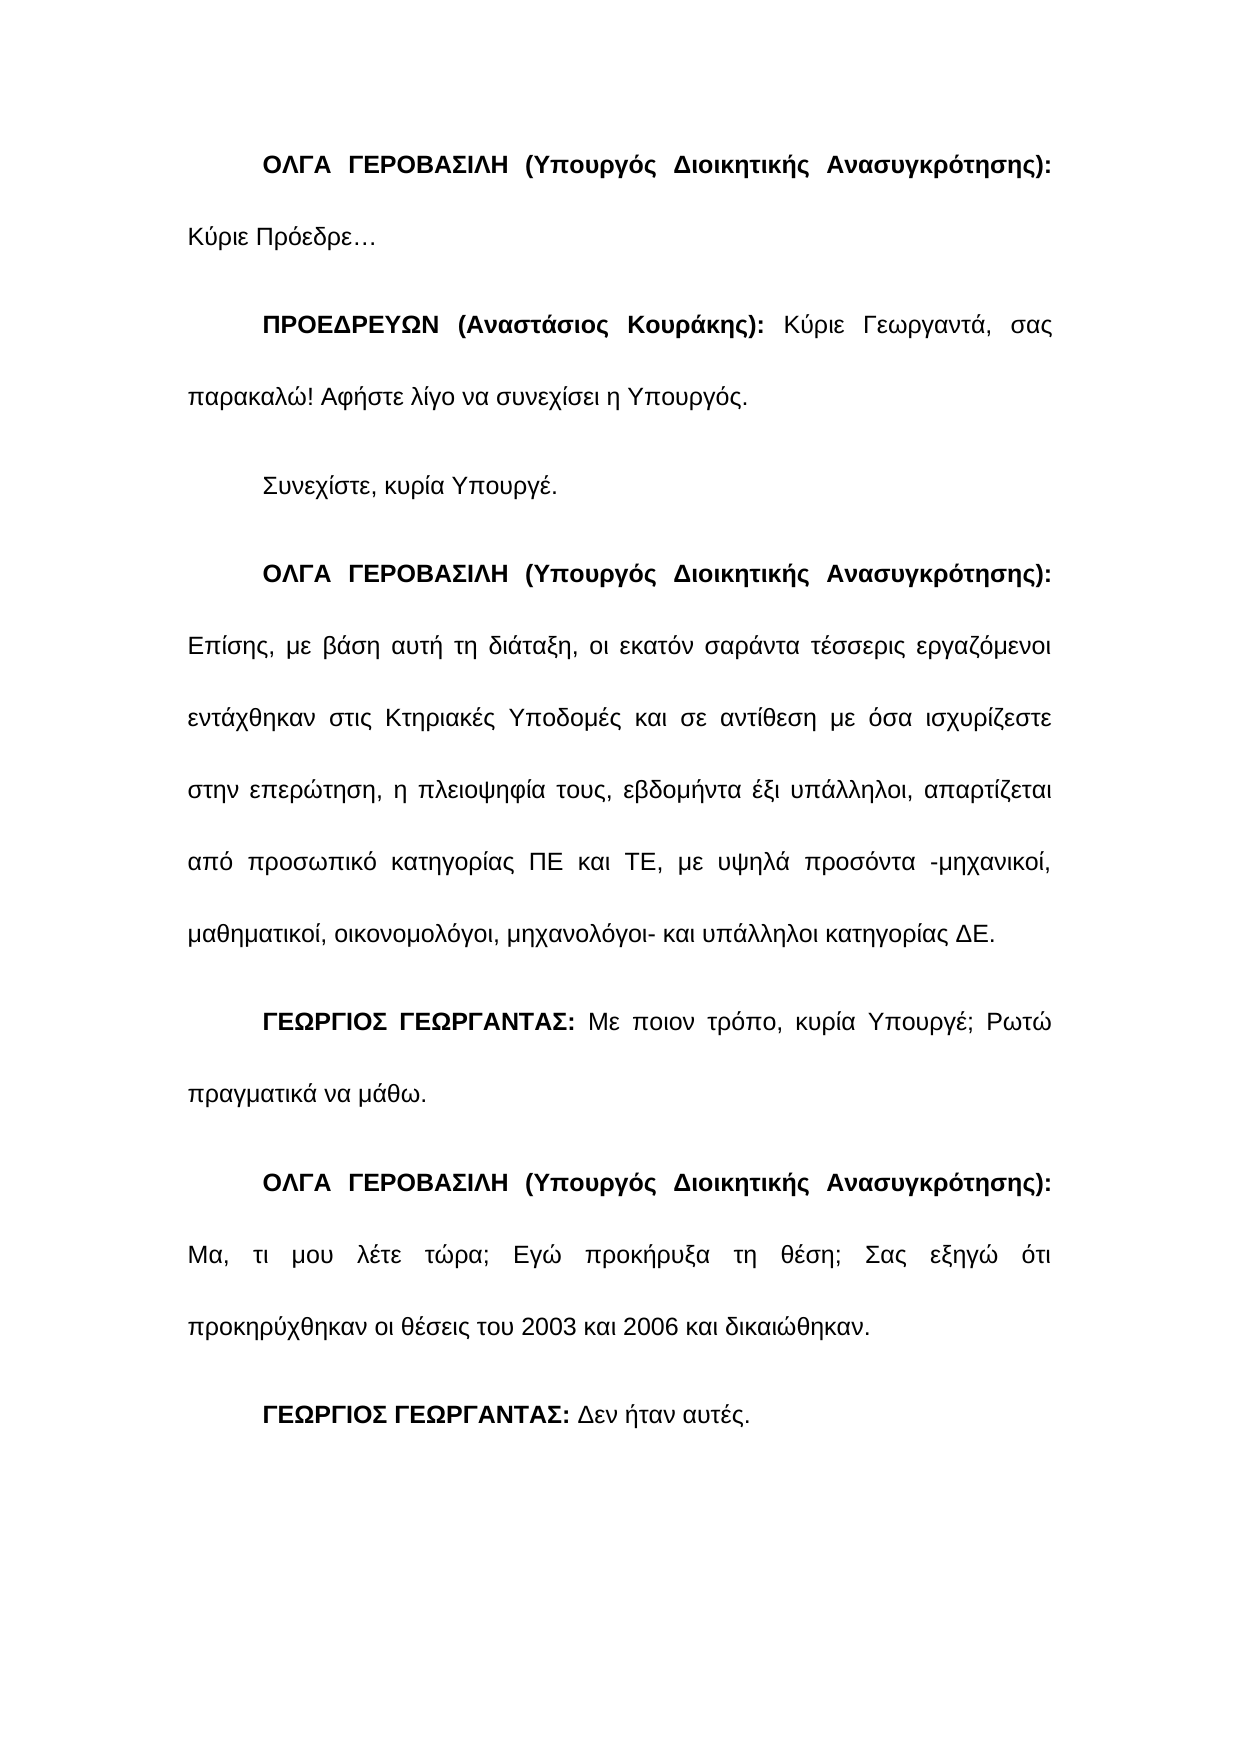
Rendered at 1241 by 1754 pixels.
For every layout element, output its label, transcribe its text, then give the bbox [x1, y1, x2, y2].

text ΠΡΟΕΔΡΕΥΩΝ (Αναστάσιος Κουράκης): Κύριε Γεωργαντά, σας παρακαλώ! Αφήστε λίγο να συνεχίσει η Υπουργός. [187, 310, 1053, 411]
text ΓΕΩΡΓΙΟΣ ΓΕΩΡΓΑΝΤΑΣ: Δεν ήταν αυτές. [187, 1400, 1053, 1429]
text ΟΛΓΑ ΓΕΡΟΒΑΣΙΛΗ (Υπουργός Διοικητικής Ανασυγκρότησης): Μα, τι μου λέτε τώρα; Εγώ προκήρυξα τη θέση; Σας εξηγώ ότι προκηρύχθηκαν οι θέσεις του 2003 και 2006 και δικαιώθηκαν. [187, 1168, 1053, 1340]
text Συνεχίστε, κυρία Υπουργέ. [187, 471, 1053, 499]
text ΟΛΓΑ ΓΕΡΟΒΑΣΙΛΗ (Υπουργός Διοικητικής Ανασυγκρότησης): Κύριε Πρόεδρε… [187, 150, 1053, 251]
text ΟΛΓΑ ΓΕΡΟΒΑΣΙΛΗ (Υπουργός Διοικητικής Ανασυγκρότησης): Επίσης, με βάση αυτή τη διάταξη, οι εκατόν σαράντα τέσσερις εργαζόμενοι εντάχθηκαν στις Κτηριακές Υποδομές και σε αντίθεση με όσα ισχυρίζεστε στην επερώτηση, η πλειοψηφία τους, εβδομήντα έξι υπάλληλοι, απαρτίζεται από προσωπικό κατηγορίας ΠΕ και ΤΕ, με υψηλά προσόντα -μηχανικοί, μαθηματικοί, οικονομολόγοι, μηχανολόγοι- και υπάλληλοι κατηγορίας ΔΕ. [187, 559, 1053, 947]
text ΓΕΩΡΓΙΟΣ ΓΕΩΡΓΑΝΤΑΣ: Με ποιον τρόπο, κυρία Υπουργέ; Ρωτώ πραγματικά να μάθω. [187, 1007, 1053, 1108]
